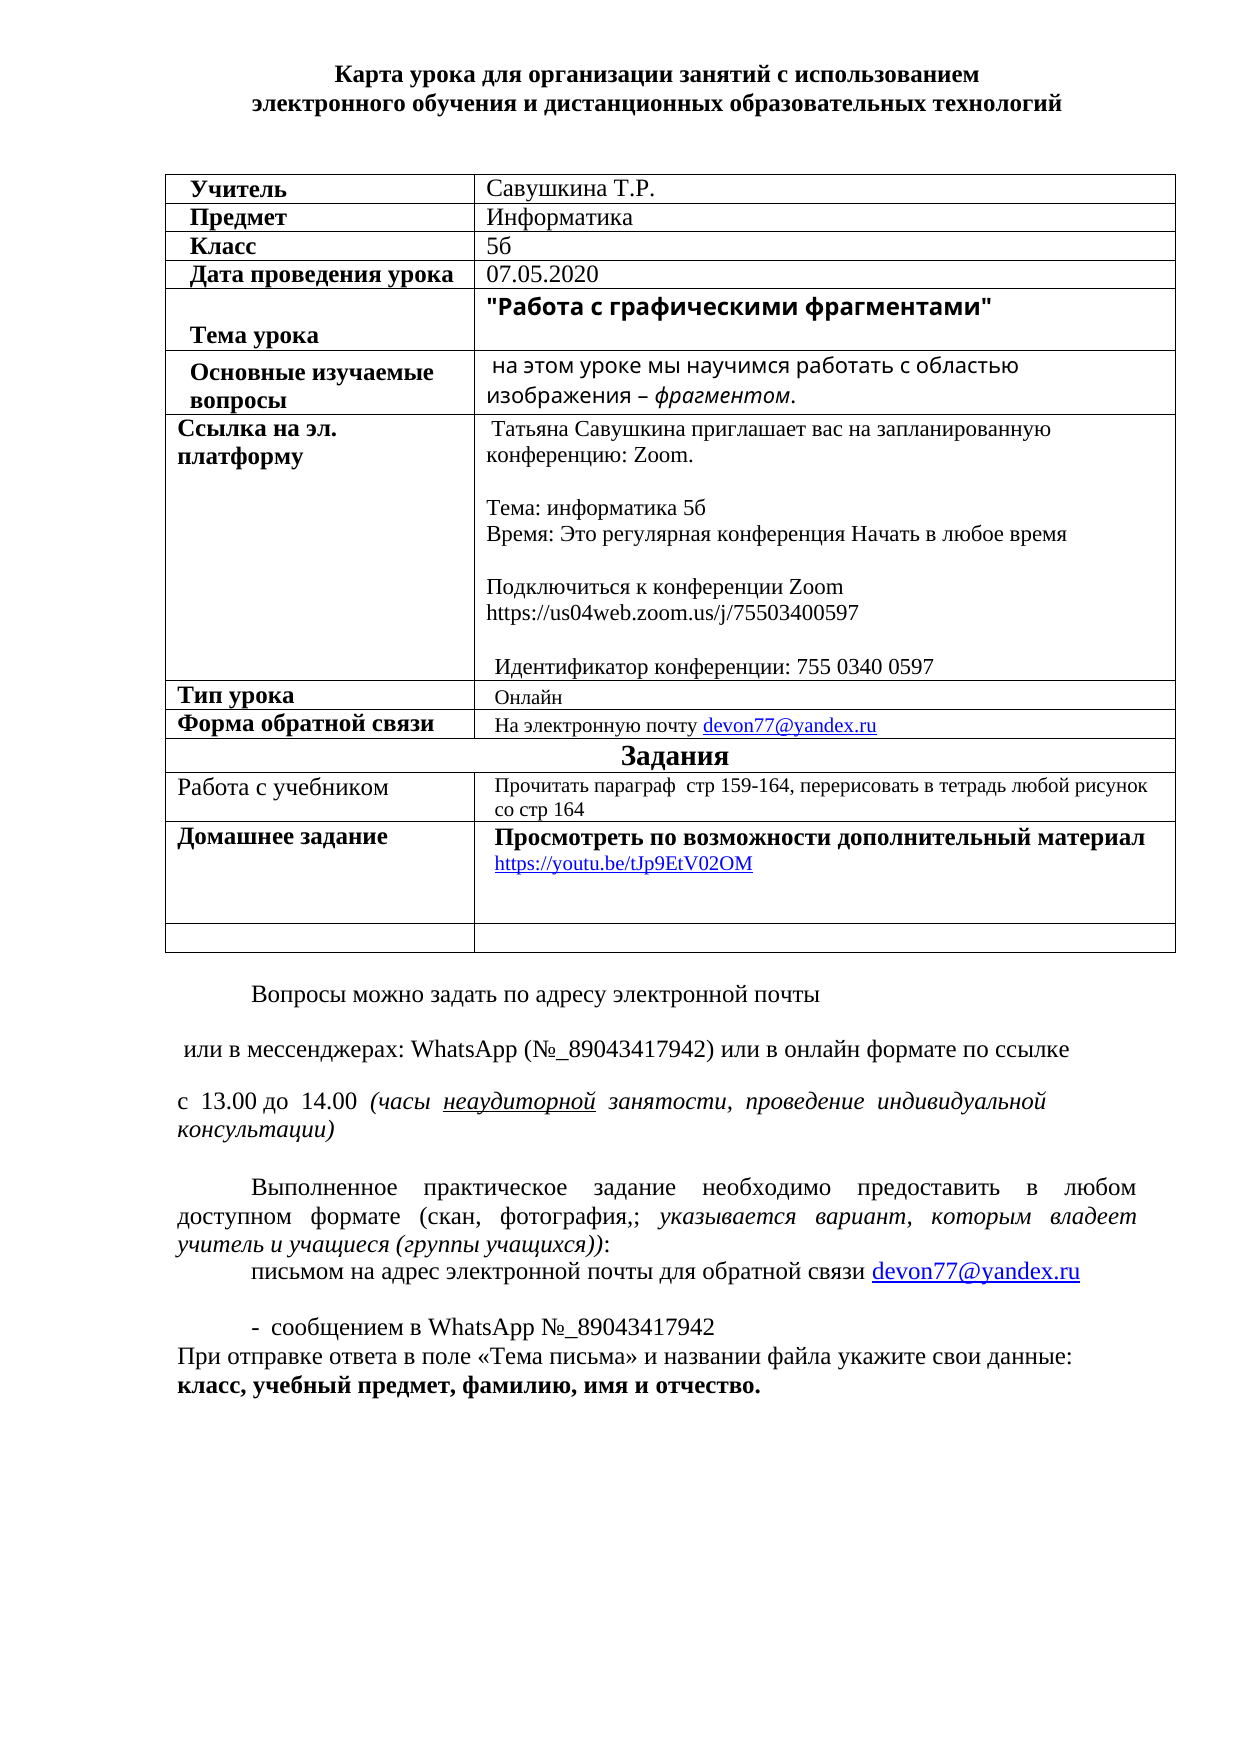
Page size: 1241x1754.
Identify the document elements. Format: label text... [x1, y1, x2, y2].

text консультации) [177, 1114, 1150, 1143]
table_cell 07.05.2020 [475, 261, 1175, 288]
table_cell Домашнее задание [166, 822, 474, 923]
table_cell Задания [166, 739, 1175, 772]
table_cell "Работа с графическими фрагментами" [475, 289, 1175, 349]
text При отправке ответа в поле «Тема письма» и названии файла укажите свои данные: класс, учебный предмет, фамилию, имя и отчество. [177, 1342, 1137, 1398]
text письмом на адрес электронной почты для обратной связи devon77@yandex.ru [177, 1258, 1137, 1285]
text Вопросы можно задать по адресу электронной почты [177, 980, 1137, 1008]
table_cell Предмет [166, 204, 474, 231]
table_cell Тип урока [166, 681, 474, 709]
table_cell Основные изучаемые вопросы [166, 351, 474, 414]
text электронного обучения и дистанционных образовательных технологий [150, 88, 1164, 117]
table_cell На электронную почту devon77@yandex.ru [475, 710, 1175, 737]
text Выполненное практическое задание необходимо предоставить в любом доступном формате (скан, фотография,; указывается вариант, которым владеет учитель и учащиеся (группы учащихся)): [177, 1173, 1137, 1258]
table_cell ﻿ на этом уроке мы научимся работать с областью изображения – фрагментом. [475, 351, 1175, 414]
table_cell ﻿﻿ Татьяна Савушкина приглашает вас на запланированную конференцию: Zoom. Тема: информатика 5б Время: Это регулярная конференция Начать в любое время Подключиться к конференции Zoom https://us04web.zoom.us/j/75503400597 Идентификатор конференции: 755 0340 0597 [475, 415, 1175, 680]
table_cell Форма обратной связи [166, 710, 474, 737]
table_cell Онлайн [475, 681, 1175, 709]
table_header Учитель [166, 175, 474, 203]
text или в мессенджерах: WhatsApp (№_89043417942) или в онлайн формате по ссылке [177, 1035, 1137, 1063]
table_cell Просмотреть по возможности дополнительный материал https://youtu.be/tJp9EtV02OM [475, 822, 1175, 923]
table_cell Дата проведения урока [166, 261, 474, 288]
text Карта урока для организации занятий с использованием [150, 59, 1164, 88]
table_cell Ссылка на эл. платформу [166, 415, 474, 680]
list сообщением в WhatsApp №_89043417942 [251, 1313, 1150, 1341]
table_cell [166, 924, 474, 952]
text с 13.00 до 14.00 (часы неаудиторной занятости, проведение индивидуальной [177, 1086, 1150, 1114]
table_cell Прочитать параграф стр 159-164, перерисовать в тетрадь любой рисунок со стр 164 [475, 773, 1175, 821]
table_header Савушкина Т.Р. [475, 175, 1175, 203]
table_cell 5б [475, 232, 1175, 260]
table_cell Работа с учебником [166, 773, 474, 821]
table_cell Класс [166, 232, 474, 260]
table_cell [475, 924, 1175, 952]
table_cell Тема урока [166, 289, 474, 349]
table_cell Информатика [475, 204, 1175, 231]
